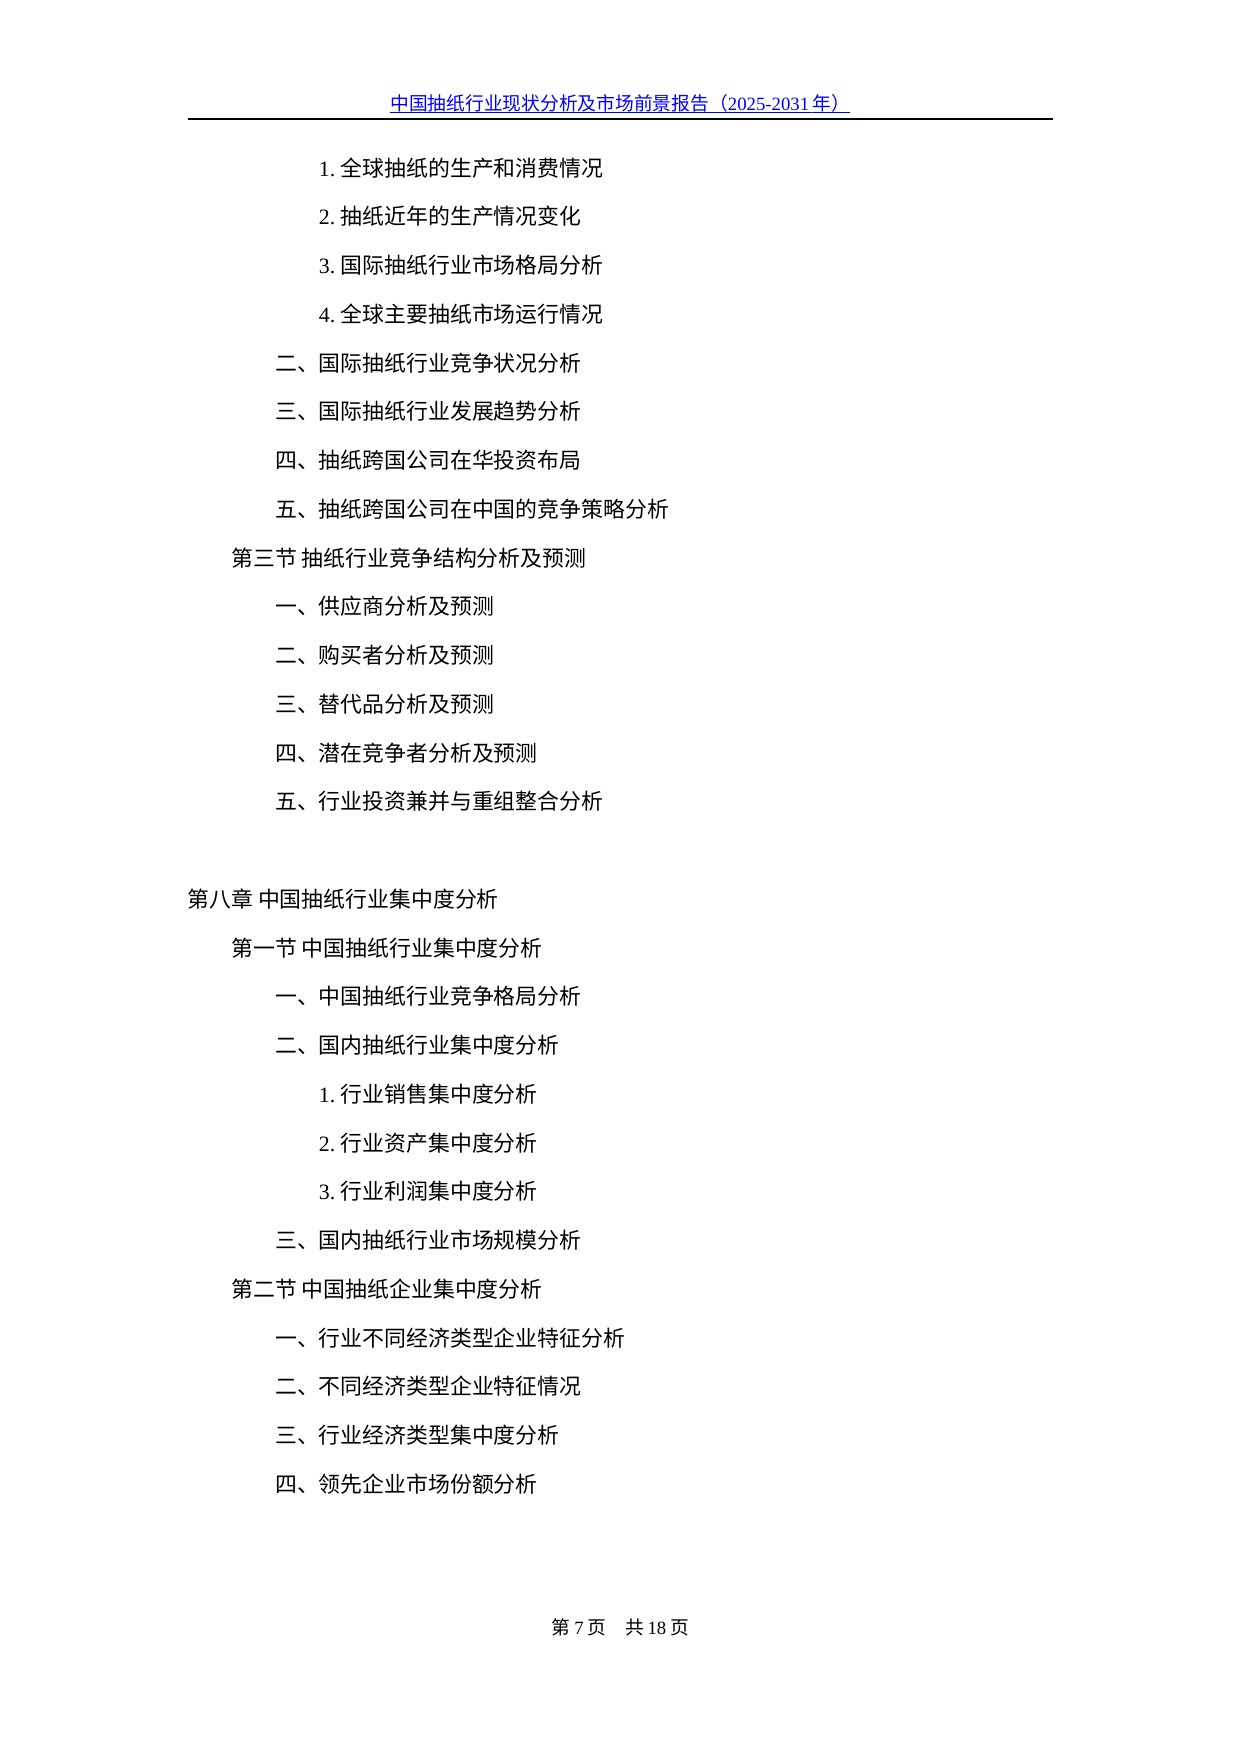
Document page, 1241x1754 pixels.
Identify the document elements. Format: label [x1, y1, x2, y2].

text [187, 150, 1053, 1499]
